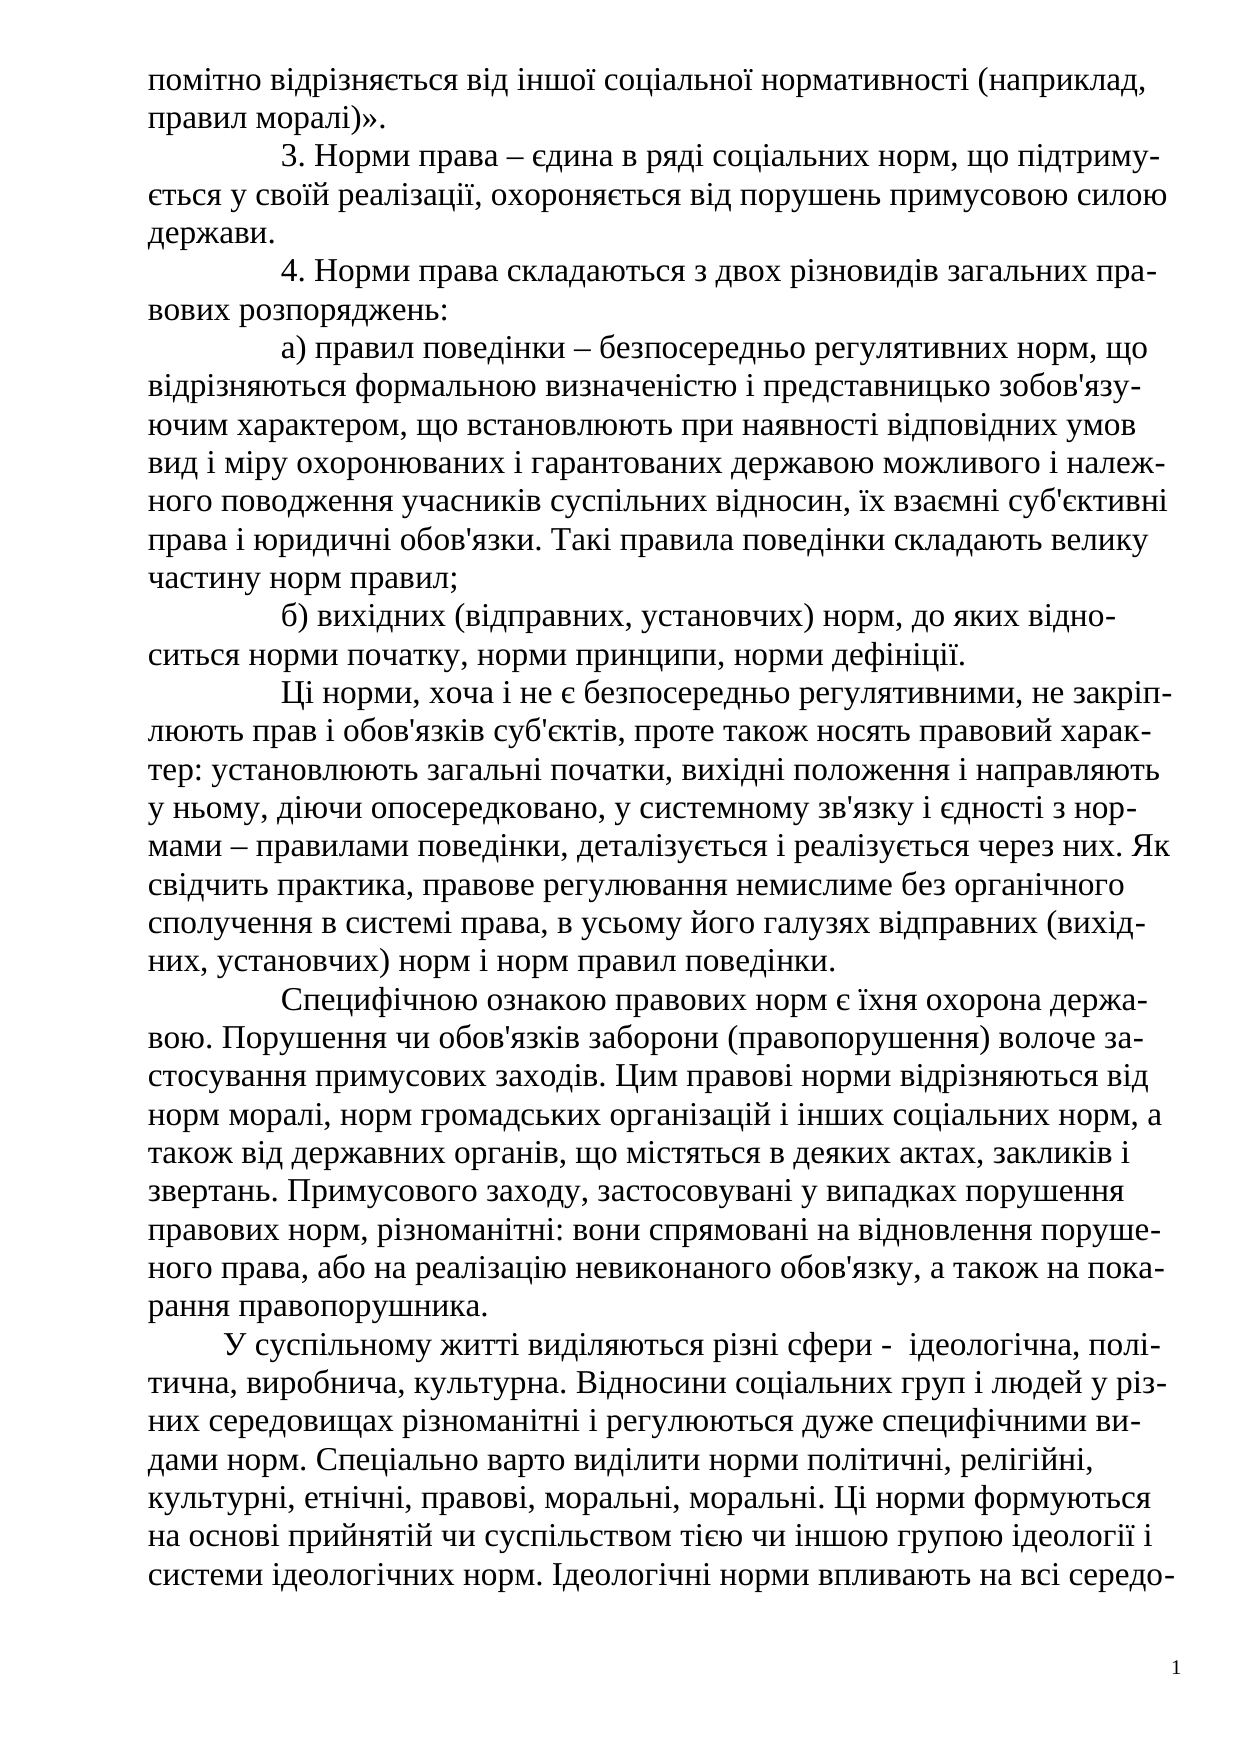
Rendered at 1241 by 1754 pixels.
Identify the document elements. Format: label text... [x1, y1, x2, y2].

text а) правил поведінки – безпосередньо регулятивних норм, що відрізняються формальною визначеністю і представницько зобов'язуючим характером, що встановлюють при наявності відповідних умов вид і міру охоронюваних і гарантованих державою можливого і належного поводження учасників суспільних відносин, їх взаємні суб'єктивні права і юридичні обов'язки. Такі правила поведінки складають велику частину норм правил; [148, 327, 1181, 596]
text б) вихідних (відправних, установчих) норм, до яких відноситься норми початку, норми принципи, норми дефініції. [148, 596, 1181, 672]
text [148, 1324, 1181, 1592]
text 4. Норми права складаються з двох різновидів загальних правових розпоряджень: [148, 251, 1181, 327]
text Ці норми, хоча і не є безпосередньо регулятивними, не закріплюють прав і обов'язків суб'єктів, проте також носять правовий характер: установлюють загальні початки, вихідні положення і направляють у ньому, діючи опосередковано, у системному зв'язку і єдності з нормами – правилами поведінки, деталізується і реалізується через них. Як свідчить практика, правове регулювання немислиме без органічного сполучення в системі права, в усьому його галузях відправних (вихідних, установчих) норм і норм правил поведінки. [148, 672, 1181, 979]
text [148, 59, 1181, 136]
text Специфічною ознакою правових норм є їхня охорона державою. Порушення чи обов'язків заборони (правопорушення) волоче застосування примусових заходів. Цим правові норми відрізняються від норм моралі, норм громадських організацій і інших соціальних норм, а також від державних органів, що містяться в деяких актах, закликів і звертань. Примусового заходу, застосовувані у випадках порушення правових норм, різноманітні: вони спрямовані на відновлення порушеного права, або на реалізацію невиконаного обов'язку, а також на покарання правопорушника. [148, 979, 1181, 1324]
text 3. Норми права – єдина в ряді соціальних норм, що підтримується у своїй реалізації, охороняється від порушень примусовою силою держави. [148, 136, 1181, 251]
